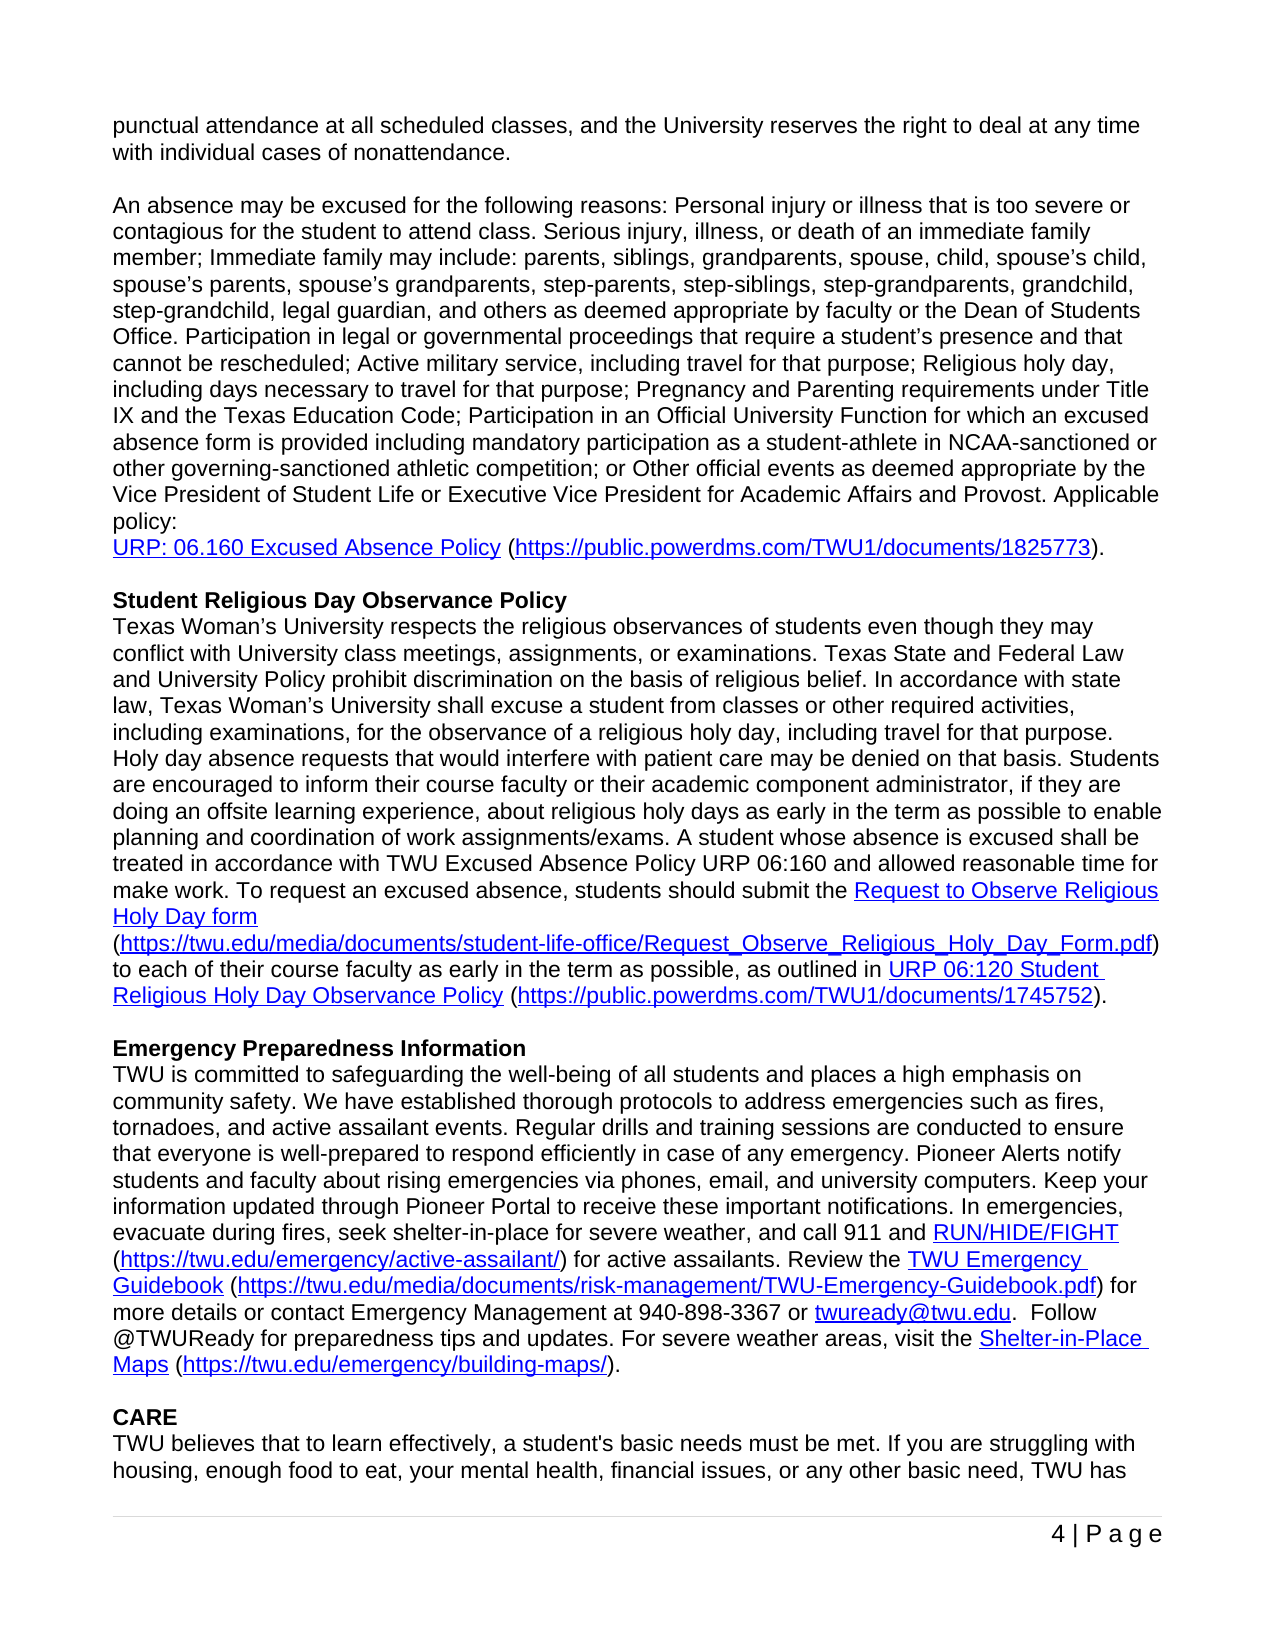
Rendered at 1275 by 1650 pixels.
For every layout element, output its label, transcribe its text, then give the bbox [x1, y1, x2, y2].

text TWU is committed to safeguarding the well-being of all students and places a high emphasis on community safety. We have established thorough protocols to address emergencies such as fires, tornadoes, and active assailant events. Regular drills and training sessions are conducted to ensure that everyone is well-prepared to respond efficiently in case of any emergency. Pioneer Alerts notify students and faculty about rising emergencies via phones, email, and university computers. Keep your information updated through Pioneer Portal to receive these important notifications. In emergencies, evacuate during fires, seek shelter-in-place for severe weather, and call 911 and RUN/HIDE/FIGHT (https://twu.edu/emergency/active-assailant/) for active assailants. Review the TWU Emergency Guidebook (https://twu.edu/media/documents/risk-management/TWU-Emergency-Guidebook.pdf) for more details or contact Emergency Management at 940-898-3367 or twuready@twu.edu. Follow @TWUReady for preparedness tips and updates. For severe weather areas, visit the Shelter-in-Place Maps (https://twu.edu/emergency/building-maps/). [112, 1061, 1162, 1377]
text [112, 112, 1162, 165]
text An absence may be excused for the following reasons: Personal injury or illness that is too severe or contagious for the student to attend class. Serious injury, illness, or death of an immediate family member; Immediate family may include: parents, siblings, grandparents, spouse, child, spouse’s child, spouse’s parents, spouse’s grandparents, step-parents, step-siblings, step-grandparents, grandchild, step-grandchild, legal guardian, and others as deemed appropriate by faculty or the Dean of Students Office. Participation in legal or governmental proceedings that require a student’s presence and that cannot be rescheduled; Active military service, including travel for that purpose; Religious holy day, including days necessary to travel for that purpose; Pregnancy and Parenting requirements under Title IX and the Texas Education Code; Participation in an Official University Function for which an excused absence form is provided including mandatory participation as a student-athlete in NCAA-sanctioned or other governing-sanctioned athletic competition; or Other official events as deemed appropriate by the Vice President of Student Life or Executive Vice President for Academic Affairs and Provost. Applicable policy: [112, 192, 1162, 534]
text URP: 06.160 Excused Absence Policy (https://public.powerdms.com/TWU1/documents/1825773). [112, 534, 1162, 561]
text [112, 1430, 1162, 1483]
text Texas Woman’s University respects the religious observances of students even though they may conflict with University class meetings, assignments, or examinations. Texas State and Federal Law and University Policy prohibit discrimination on the basis of religious belief. In accordance with state law, Texas Woman’s University shall excuse a student from classes or other required activities, including examinations, for the observance of a religious holy day, including travel for that purpose. Holy day absence requests that would interfere with patient care may be denied on that basis. Students are encouraged to inform their course faculty or their academic component administrator, if they are doing an offsite learning experience, about religious holy days as early in the term as possible to enable planning and coordination of work assignments/exams. A student whose absence is excused shall be treated in accordance with TWU Excused Absence Policy URP 06:160 and allowed reasonable time for make work. To request an excused absence, students should submit the Request to Observe Religious Holy Day form (https://twu.edu/media/documents/student-life-office/Request_Observe_Religious_Holy_Day_Form.pdf) to each of their course faculty as early in the term as possible, as outlined in URP 06:120 Student Religious Holy Day Observance Policy (https://public.powerdms.com/TWU1/documents/1745752). [112, 613, 1162, 1008]
subtitle Student Religious Day Observance Policy [112, 587, 1162, 613]
text Emergency Preparedness Information [112, 1035, 1162, 1061]
text CARE [112, 1404, 1162, 1430]
